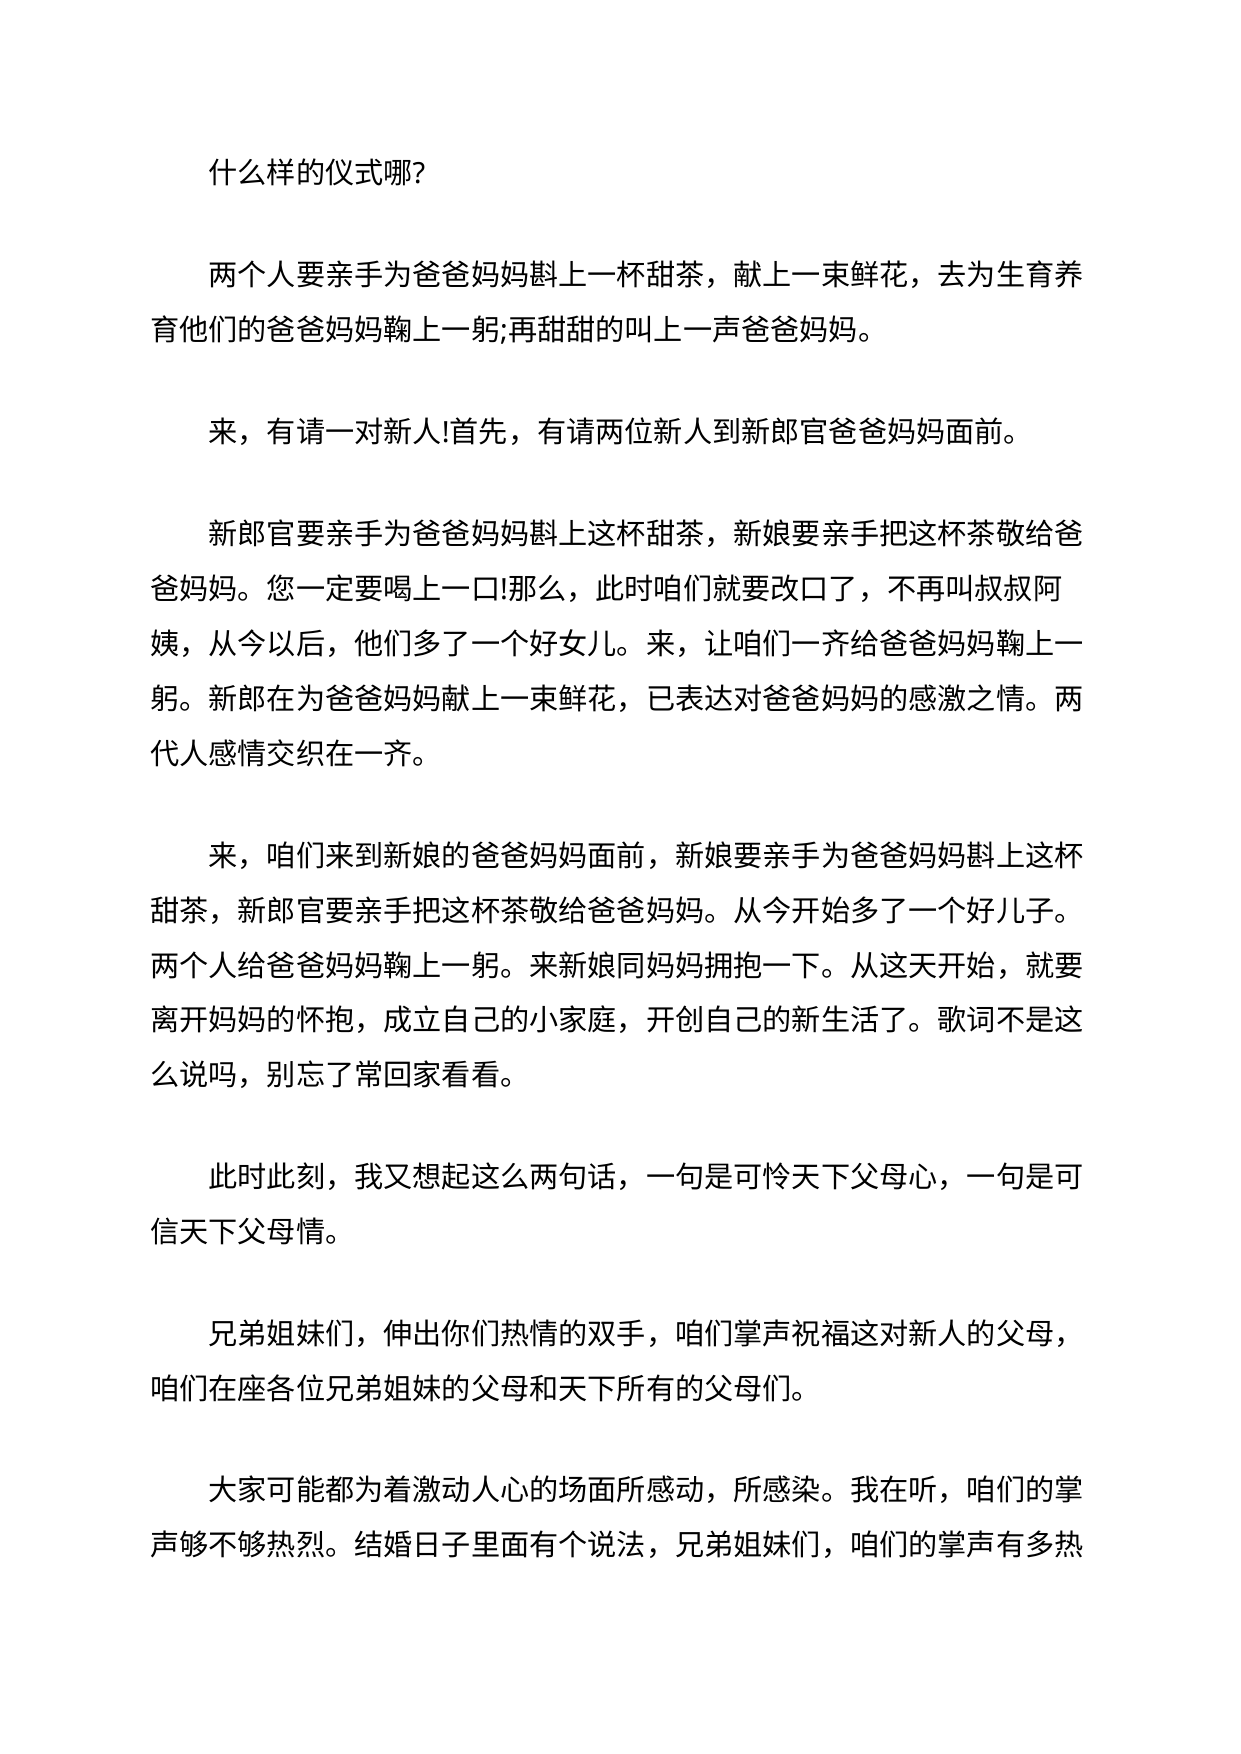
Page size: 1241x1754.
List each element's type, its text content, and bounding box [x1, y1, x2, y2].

text 新郎官要亲手为爸爸妈妈斟上这杯甜茶，新娘要亲手把这杯茶敬给爸爸妈妈。您一定要喝上一口!那么，此时咱们就要改口了，不再叫叔叔阿姨，从今以后，他们多了一个好女儿。来，让咱们一齐给爸爸妈妈鞠上一躬。新郎在为爸爸妈妈献上一束鲜花，已表达对爸爸妈妈的感激之情。两代人感情交织在一齐。 [150, 511, 1090, 773]
text 此时此刻，我又想起这么两句话，一句是可怜天下父母心，一句是可信天下父母情。 [150, 1154, 1090, 1251]
text 来，有请一对新人!首先，有请两位新人到新郎官爸爸妈妈面前。 [150, 409, 1090, 451]
text 两个人要亲手为爸爸妈妈斟上一杯甜茶，献上一束鲜花，去为生育养育他们的爸爸妈妈鞠上一躬;再甜甜的叫上一声爸爸妈妈。 [150, 252, 1090, 349]
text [150, 1467, 1090, 1564]
text 来，咱们来到新娘的爸爸妈妈面前，新娘要亲手为爸爸妈妈斟上这杯甜茶，新郎官要亲手把这杯茶敬给爸爸妈妈。从今开始多了一个好儿子。两个人给爸爸妈妈鞠上一躬。来新娘同妈妈拥抱一下。从这天开始，就要离开妈妈的怀抱，成立自己的小家庭，开创自己的新生活了。歌词不是这么说吗，别忘了常回家看看。 [150, 832, 1090, 1094]
text 兄弟姐妹们，伸出你们热情的双手，咱们掌声祝福这对新人的父母，咱们在座各位兄弟姐妹的父母和天下所有的父母们。 [150, 1310, 1090, 1407]
text 什么样的仪式哪? [150, 150, 1090, 192]
